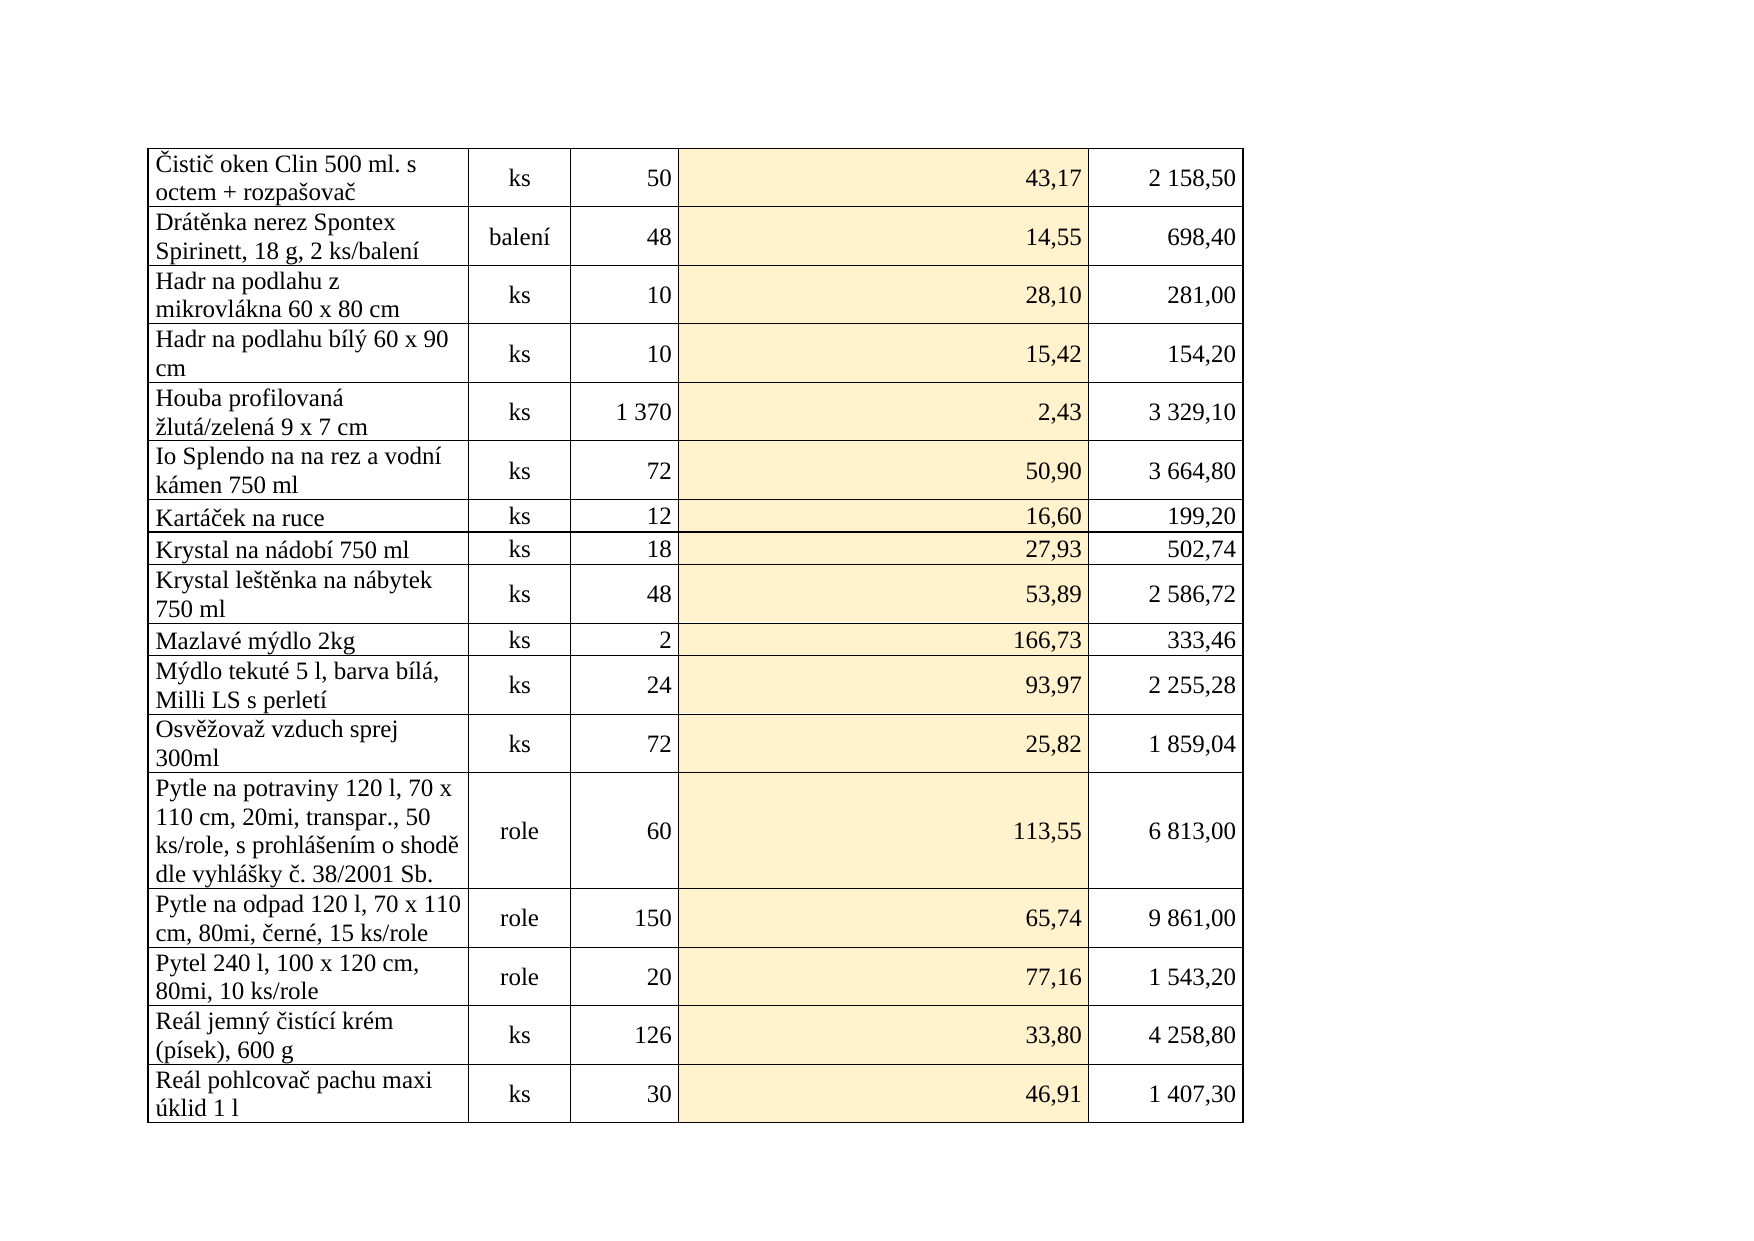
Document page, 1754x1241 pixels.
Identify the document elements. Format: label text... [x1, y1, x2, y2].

table_cell 72 [571, 715, 678, 772]
table_cell 33,80 [679, 1006, 1088, 1064]
table_cell 154,20 [1089, 324, 1242, 382]
table_cell ks [469, 383, 570, 440]
table_cell 2 158,50 [1089, 149, 1242, 206]
table_cell ks [469, 624, 570, 655]
table_cell 60 [571, 773, 678, 888]
table_cell 18 [571, 533, 678, 564]
table_cell Io Splendo na na rez a vodní kámen 750 ml [149, 441, 468, 499]
table_cell 48 [571, 207, 678, 265]
table_cell 43,17 [679, 149, 1088, 206]
table_cell Houba profilovaná žlutá/zelená 9 x 7 cm [149, 383, 468, 440]
table_cell 113,55 [679, 773, 1088, 888]
table_cell ks [469, 500, 570, 531]
table_cell 1 407,30 [1089, 1065, 1242, 1122]
table_cell Pytel 240 l, 100 x 120 cm, 80mi, 10 ks/role [149, 948, 468, 1005]
table_cell Osvěžovaž vzduch sprej 300ml [149, 715, 468, 772]
table_cell 3 664,80 [1089, 441, 1242, 499]
table_cell 4 258,80 [1089, 1006, 1242, 1064]
table_cell Mýdlo tekuté 5 l, barva bílá, Milli LS s perletí [149, 656, 468, 713]
table_cell 30 [571, 1065, 678, 1122]
table_cell 333,46 [1089, 624, 1242, 655]
table_cell 53,89 [679, 565, 1088, 622]
table_cell 3 329,10 [1089, 383, 1242, 440]
table_cell ks [469, 324, 570, 382]
table_cell 1 859,04 [1089, 715, 1242, 772]
table_cell 50,90 [679, 441, 1088, 499]
table_cell 10 [571, 266, 678, 323]
table_cell Pytle na potraviny 120 l, 70 x 110 cm, 20mi, transpar., 50 ks/role, s prohlášením o shodě dle vyhlášky č. 38/2001 Sb. [149, 773, 468, 888]
table_cell ks [469, 1006, 570, 1064]
table_cell ks [469, 1065, 570, 1122]
table_cell 27,93 [679, 533, 1088, 564]
table_cell 50 [571, 149, 678, 206]
table_cell 12 [571, 500, 678, 531]
table_cell 2,43 [679, 383, 1088, 440]
table_cell Hadr na podlahu z mikrovlákna 60 x 80 cm [149, 266, 468, 323]
table_cell 698,40 [1089, 207, 1242, 265]
table_cell balení [469, 207, 570, 265]
table_cell ks [469, 533, 570, 564]
table_cell 25,82 [679, 715, 1088, 772]
table_cell role [469, 948, 570, 1005]
table_cell 166,73 [679, 624, 1088, 655]
table_cell 2 255,28 [1089, 656, 1242, 713]
table_cell ks [469, 565, 570, 622]
table_cell role [469, 773, 570, 888]
table_cell 6 813,00 [1089, 773, 1242, 888]
table_cell 72 [571, 441, 678, 499]
table_cell Kartáček na ruce [149, 500, 468, 531]
table_cell Mazlavé mýdlo 2kg [149, 624, 468, 655]
table_cell ks [469, 715, 570, 772]
table_cell 281,00 [1089, 266, 1242, 323]
table_cell 1 543,20 [1089, 948, 1242, 1005]
table_cell 2 586,72 [1089, 565, 1242, 622]
table_cell 28,10 [679, 266, 1088, 323]
table_cell ks [469, 266, 570, 323]
table_cell 502,74 [1089, 533, 1242, 564]
table_cell Čistič oken Clin 500 ml. s octem + rozpašovač [149, 149, 468, 206]
table_cell 126 [571, 1006, 678, 1064]
table_cell 150 [571, 889, 678, 947]
table_cell Reál pohlcovač pachu maxi úklid 1 l [149, 1065, 468, 1122]
table_cell 9 861,00 [1089, 889, 1242, 947]
table_cell ks [469, 441, 570, 499]
table_cell ks [469, 656, 570, 713]
table_cell 46,91 [679, 1065, 1088, 1122]
table_cell Krystal na nádobí 750 ml [149, 533, 468, 564]
table_cell 10 [571, 324, 678, 382]
table_cell Reál jemný čistící krém (písek), 600 g [149, 1006, 468, 1064]
table_cell Drátěnka nerez Spontex Spirinett, 18 g, 2 ks/balení [149, 207, 468, 265]
table_cell 14,55 [679, 207, 1088, 265]
table_cell 2 [571, 624, 678, 655]
table_cell 20 [571, 948, 678, 1005]
table_cell 15,42 [679, 324, 1088, 382]
table_cell 48 [571, 565, 678, 622]
table_cell 93,97 [679, 656, 1088, 713]
table_cell Pytle na odpad 120 l, 70 x 110 cm, 80mi, černé, 15 ks/role [149, 889, 468, 947]
table_cell 199,20 [1089, 500, 1242, 531]
table_cell 1 370 [571, 383, 678, 440]
table_cell Krystal leštěnka na nábytek 750 ml [149, 565, 468, 622]
table_cell 77,16 [679, 948, 1088, 1005]
table_cell ks [469, 149, 570, 206]
table_cell 24 [571, 656, 678, 713]
table_cell 65,74 [679, 889, 1088, 947]
table_cell Hadr na podlahu bílý 60 x 90 cm [149, 324, 468, 382]
table_cell 16,60 [679, 500, 1088, 531]
table_cell role [469, 889, 570, 947]
